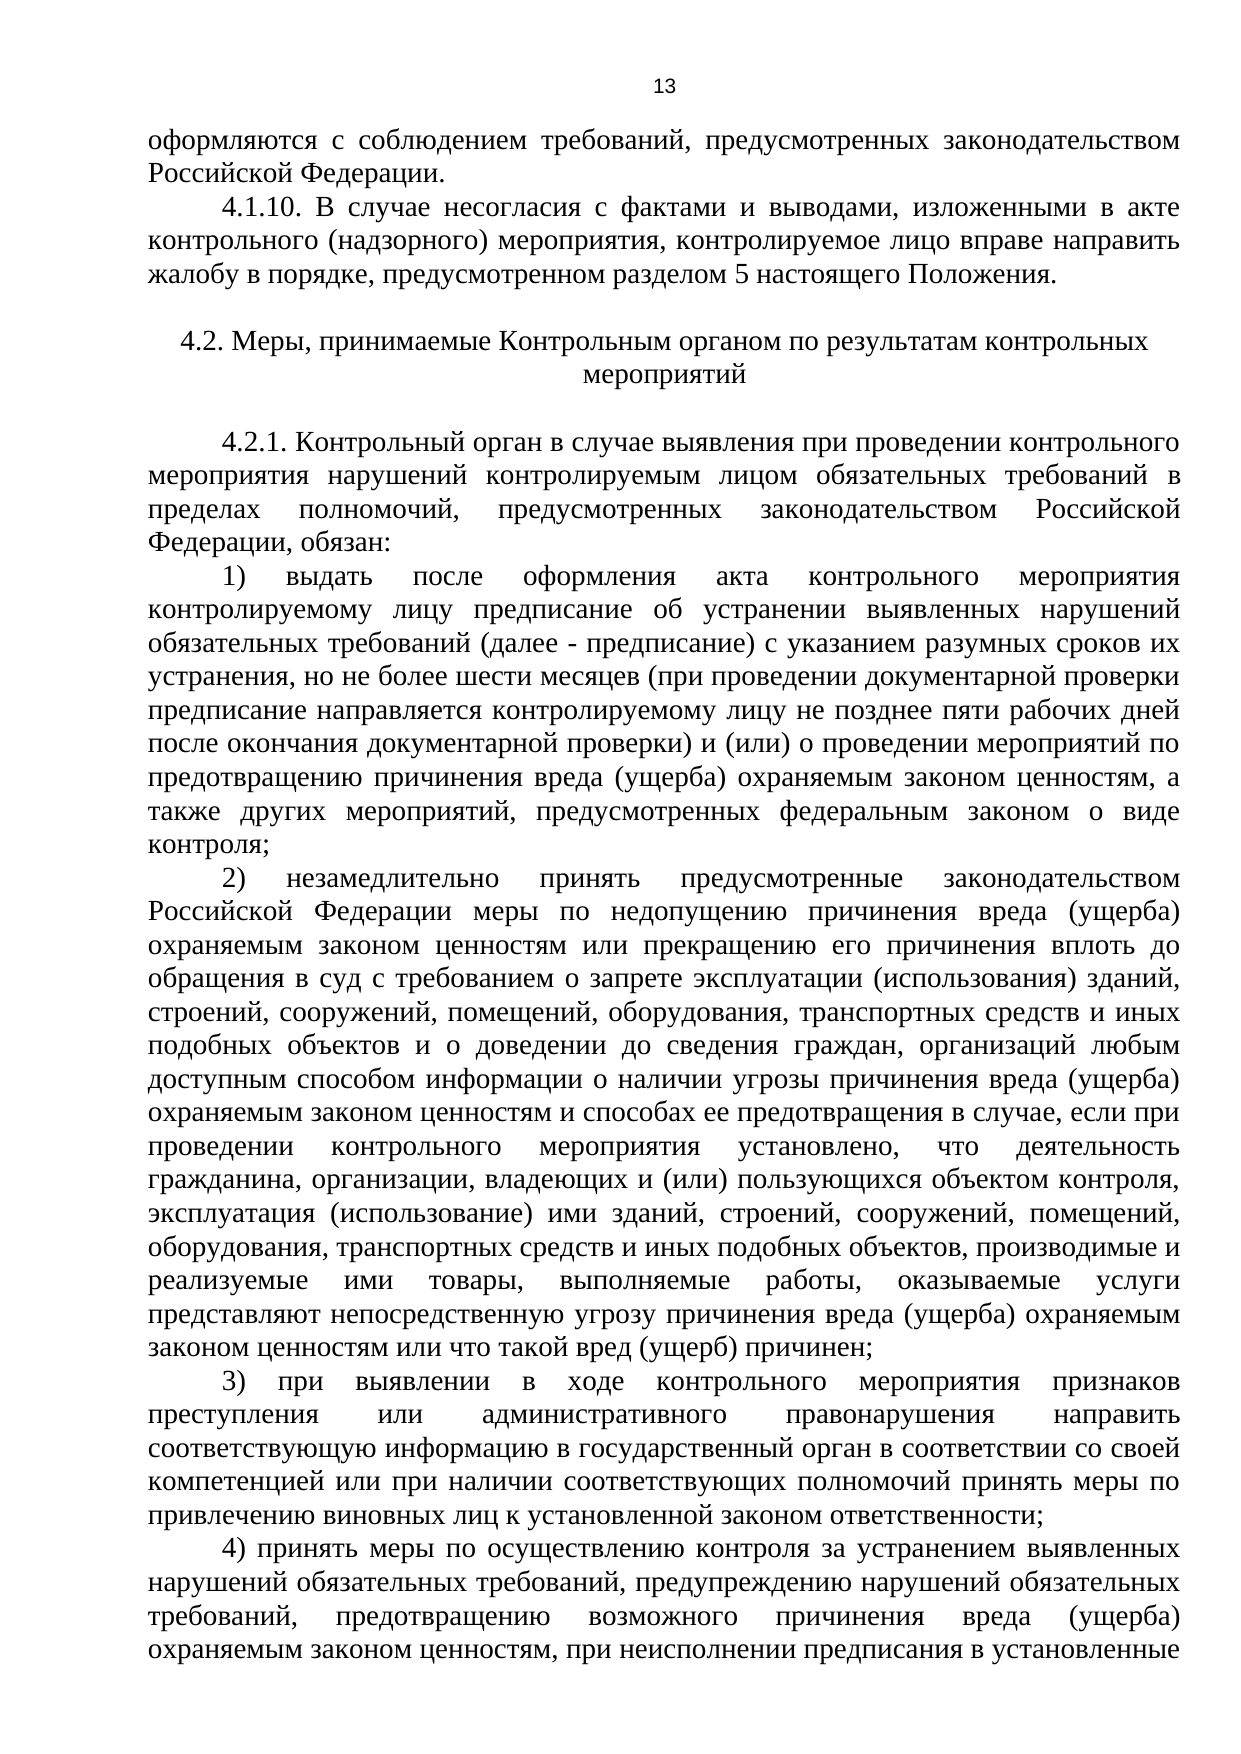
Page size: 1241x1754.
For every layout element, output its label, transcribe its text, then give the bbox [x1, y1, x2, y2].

text 3) при выявлении в ходе контрольного мероприятия признаков преступления или административного правонарушения направить соответствующую информацию в государственный орган в соответствии со своей компетенцией или при наличии соответствующих полномочий принять меры по привлечению виновных лиц к установленной законом ответственности; [148, 1363, 1181, 1531]
text 2) незамедлительно принять предусмотренные законодательством Российской Федерации меры по недопущению причинения вреда (ущерба) охраняемым законом ценностям или прекращению его причинения вплоть до обращения в суд с требованием о запрете эксплуатации (использования) зданий, строений, сооружений, помещений, оборудования, транспортных средств и иных подобных объектов и о доведении до сведения граждан, организаций любым доступным способом информации о наличии угрозы причинения вреда (ущерба) охраняемым законом ценностям и способах ее предотвращения в случае, если при проведении контрольного мероприятия установлено, что деятельность гражданина, организации, владеющих и (или) пользующихся объектом контроля, эксплуатация (использование) ими зданий, строений, сооружений, помещений, оборудования, транспортных средств и иных подобных объектов, производимые и реализуемые ими товары, выполняемые работы, оказываемые услуги представляют непосредственную угрозу причинения вреда (ущерба) охраняемым законом ценностям или что такой вред (ущерб) причинен; [148, 860, 1181, 1363]
text 4.1.10. В случае несогласия с фактами и выводами, изложенными в акте контрольного (надзорного) мероприятия, контролируемое лицо вправе направить жалобу в порядке, предусмотренном разделом 5 настоящего Положения. [148, 189, 1181, 289]
text 4.2. Меры, принимаемые Контрольным органом по результатам контрольных мероприятий [148, 323, 1181, 390]
text 1) выдать после оформления акта контрольного мероприятия контролируемому лицу предписание об устранении выявленных нарушений обязательных требований (далее - предписание) с указанием разумных сроков их устранения, но не более шести месяцев (при проведении документарной проверки предписание направляется контролируемому лицу не позднее пяти рабочих дней после окончания документарной проверки) и (или) о проведении мероприятий по предотвращению причинения вреда (ущерба) охраняемым законом ценностям, а также других мероприятий, предусмотренных федеральным законом о виде контроля; [148, 558, 1181, 860]
text 4.2.1. Контрольный орган в случае выявления при проведении контрольного мероприятия нарушений контролируемым лицом обязательных требований в пределах полномочий, предусмотренных законодательством Российской Федерации, обязан: [148, 424, 1181, 558]
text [148, 1531, 1181, 1665]
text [148, 122, 1181, 189]
